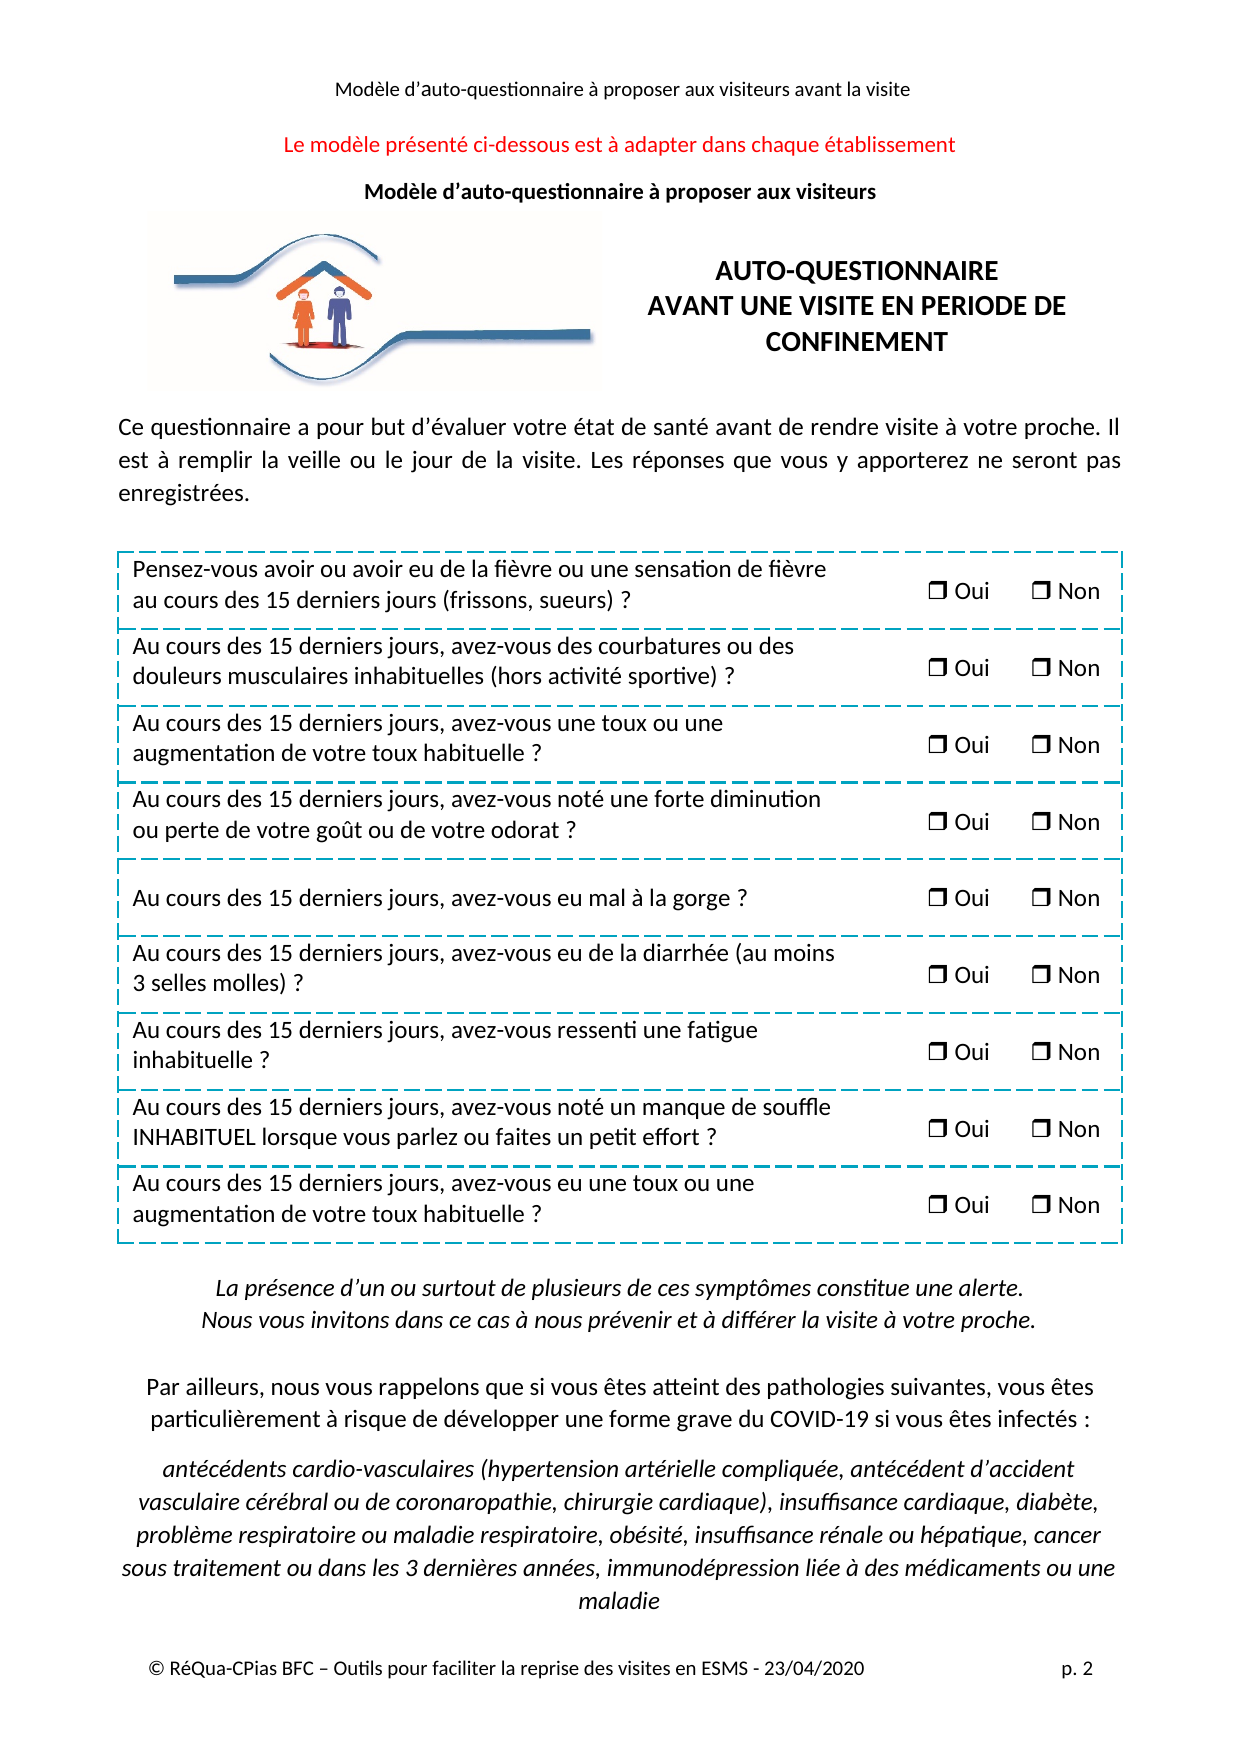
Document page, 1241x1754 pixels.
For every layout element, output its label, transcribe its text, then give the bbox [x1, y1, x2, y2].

text Par ailleurs, nous vous rappelons que si vous êtes atteint des pathologies suivantes, vous êtes particulièrement à risque de développer une forme grave du COVID-19 si vous êtes infectés : [118, 1335, 1122, 1398]
text Le modèle présenté ci-dessous est à adapter dans chaque établissement [148, 130, 1092, 158]
text Nous vous invitons dans ce cas à nous prévenir et à différer la visite à votre proche. [118, 1269, 1122, 1299]
table_cell [856, 746, 915, 823]
table_header Pensez-vous avoir ou avoir eu de la fièvre ou une sensation de fièvre au cours des 15 derniers jours (frissons, sueurs) ? [118, 516, 856, 592]
table_cell Non [1019, 746, 1122, 823]
table_cell Au cours des 15 derniers jours, avez-vous noté un manque de souffle INHABITUEL lorsque vous parlez ou faites un petit effort ? [118, 1053, 856, 1130]
text Modèle d’auto-questionnaire à proposer aux visiteurs [148, 177, 1092, 205]
table_cell Oui [915, 746, 1019, 823]
text AUTO-QUESTIONNAIRE [148, 252, 1092, 287]
table_cell [856, 823, 915, 899]
table_cell Oui [915, 592, 1019, 669]
table_cell Au cours des 15 derniers jours, avez-vous une toux ou une augmentation de votre toux habituelle ? [118, 669, 856, 746]
table_cell [856, 669, 915, 746]
table_cell Non [1019, 1130, 1122, 1206]
table_cell Non [1019, 899, 1122, 976]
table_cell Non [1019, 823, 1122, 899]
table_cell Non [1019, 1053, 1122, 1130]
text La présence d’un ou surtout de plusieurs de ces symptômes constitue une alerte. [118, 1236, 1122, 1267]
text Ce questionnaire a pour but d’évaluer votre état de santé avant de rendre visite à votre proche. Il est à remplir la veille ou le jour de la visite. Les réponses que vous y apporterez ne seront pas enregistrées. [118, 375, 1122, 472]
table_cell Oui [915, 1053, 1019, 1130]
table_header Oui [915, 516, 1019, 592]
table_cell [856, 1130, 915, 1206]
text AVANT UNE VISITE EN PERIODE DE CONFINEMENT [148, 287, 1092, 323]
table_header [856, 516, 915, 592]
table_cell Au cours des 15 derniers jours, avez-vous eu mal à la gorge ? [118, 823, 856, 899]
table_cell [856, 899, 915, 976]
table_cell Oui [915, 669, 1019, 746]
table_cell Au cours des 15 derniers jours, avez-vous eu une toux ou une augmentation de votre toux habituelle ? [118, 1130, 856, 1206]
table_cell Oui [915, 899, 1019, 976]
table_cell Oui [915, 823, 1019, 899]
table_cell Non [1019, 669, 1122, 746]
table_cell Au cours des 15 derniers jours, avez-vous des courbatures ou des douleurs musculaires inhabituelles (hors activité sportive) ? [118, 592, 856, 669]
table_cell Au cours des 15 derniers jours, avez-vous noté une forte diminution ou perte de votre goût ou de votre odorat ? [118, 746, 856, 823]
table_cell Oui [915, 976, 1019, 1053]
table_cell Non [1019, 976, 1122, 1053]
table_header Non [1019, 516, 1122, 592]
table_cell Oui [915, 1130, 1019, 1206]
table_cell Non [1019, 592, 1122, 669]
table_cell [856, 976, 915, 1053]
table_cell Au cours des 15 derniers jours, avez-vous eu de la diarrhée (au moins 3 selles molles) ? [118, 899, 856, 976]
table_cell [856, 1053, 915, 1130]
text antécédents cardio-vasculaires (hypertension artérielle compliquée, antécédent d’accident vasculaire cérébral ou de coronaropathie, chirurgie cardiaque), insuffisance cardiaque, diabète, problème respiratoire ou maladie respiratoire, obésité, insuffisance rénale ou hépatique, cancer sous traitement ou dans les 3 dernières années, immunodépression liée à des médicaments ou une maladie [118, 1418, 1122, 1580]
table_cell Au cours des 15 derniers jours, avez-vous ressenti une fatigue inhabituelle ? [118, 976, 856, 1053]
table_cell [856, 592, 915, 669]
